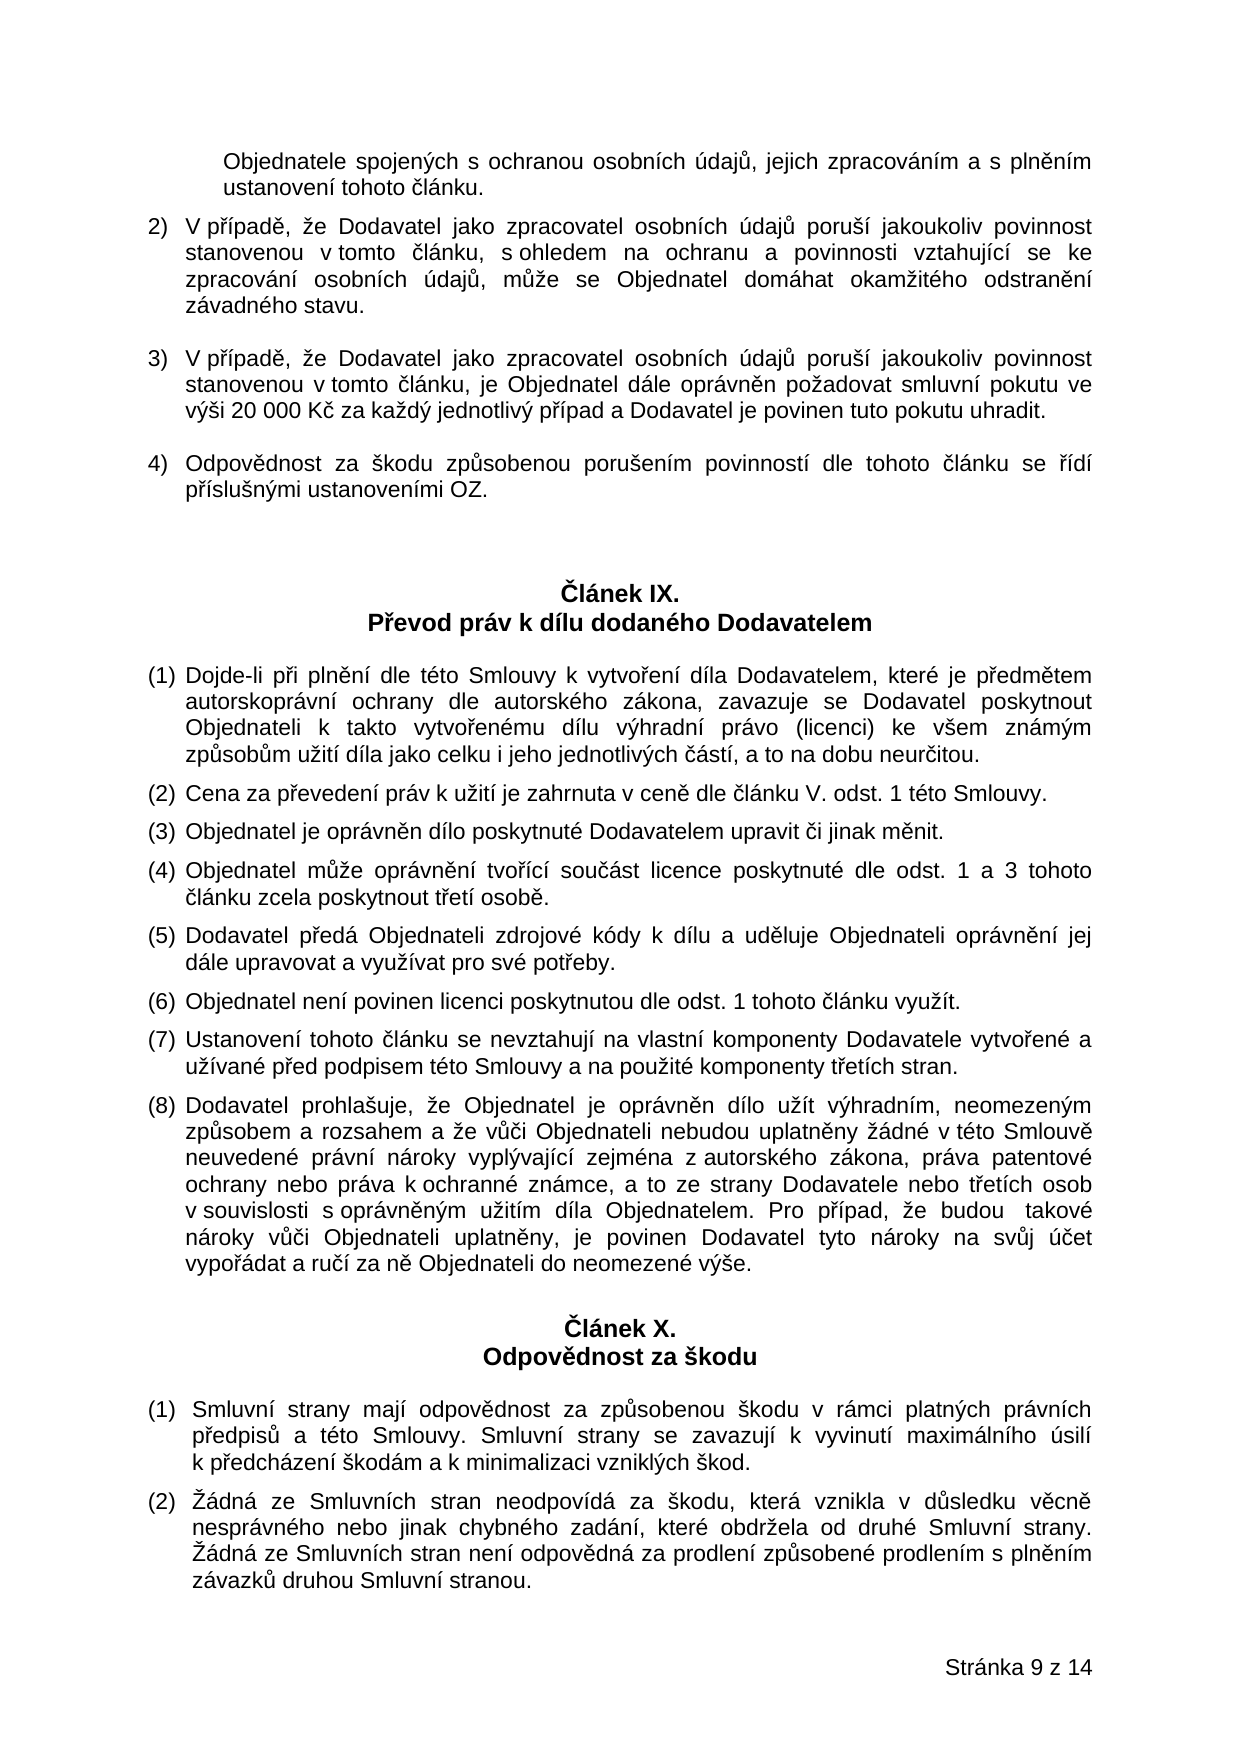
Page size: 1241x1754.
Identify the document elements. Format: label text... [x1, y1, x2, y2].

subtitle Převod práv k dílu dodaného Dodavatelem [148, 608, 1093, 637]
list V případě, že Dodavatel jako zpracovatel osobních údajů poruší jakoukoliv povinnost stanovenou v tomto článku, s ohledem na ochranu a povinnosti vztahující se ke zpracování osobních údajů, může se Objednatel domáhat okamžitého odstranění závadného stavu. [148, 213, 1093, 318]
list Objednatel není povinen licenci poskytnutou dle odst. 1 tohoto článku využít. [148, 988, 1093, 1014]
list Odpovědnost za škodu způsobenou porušením povinností dle tohoto článku se řídí příslušnými ustanoveními OZ. [148, 450, 1093, 503]
list Ustanovení tohoto článku se nevztahují na vlastní komponenty Dodavatele vytvořené a užívané před podpisem této Smlouvy a na použité komponenty třetích stran. [148, 1026, 1093, 1079]
list Dojde-li při plnění dle této Smlouvy k vytvoření díla Dodavatelem, které je předmětem autorskoprávní ochrany dle autorského zákona, zavazuje se Dodavatel poskytnout Objednateli k takto vytvořenému dílu výhradní právo (licenci) ke všem známým způsobům užití díla jako celku i jeho jednotlivých částí, a to na dobu neurčitou. [148, 662, 1093, 767]
list Objednatel je oprávněn dílo poskytnuté Dodavatelem upravit či jinak měnit. [148, 818, 1093, 845]
subtitle Článek X. Odpovědnost za škodu [148, 1314, 1093, 1371]
list Cena za převedení práv k užití je zahrnuta v ceně dle článku V. odst. 1 této Smlouvy. [148, 779, 1093, 806]
text Smluvní strany mají odpovědnost za způsobenou škodu v rámci platných právních předpisů a této Smlouvy. Smluvní strany se zavazují k vyvinutí maximálního úsilí k předcházení škodám a k minimalizaci vzniklých škod. [148, 1396, 1093, 1475]
list Objednatel může oprávnění tvořící součást licence poskytnuté dle odst. 1 a 3 tohoto článku zcela poskytnout třetí osobě. [148, 857, 1093, 910]
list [185, 148, 1093, 200]
list Dodavatel prohlašuje, že Objednatel je oprávněn dílo užít výhradním, neomezeným způsobem a rozsahem a že vůči Objednateli nebudou uplatněny žádné v této Smlouvě neuvedené právní nároky vyplývající zejména z autorského zákona, práva patentové ochrany nebo práva k ochranné známce, a to ze strany Dodavatele nebo třetích osob v souvislosti s oprávněným užitím díla Objednatelem. Pro případ, že budou takové nároky vůči Objednateli uplatněny, je povinen Dodavatel tyto nároky na svůj účet vypořádat a ručí za ně Objednateli do neomezené výše. [148, 1092, 1093, 1276]
text Žádná ze Smluvních stran neodpovídá za škodu, která vznikla v důsledku věcně nesprávného nebo jinak chybného zadání, které obdržela od druhé Smluvní strany. Žádná ze Smluvních stran není odpovědná za prodlení způsobené prodlením s plněním závazků druhou Smluvní stranou. [148, 1488, 1093, 1593]
list Dodavatel předá Objednateli zdrojové kódy k dílu a uděluje Objednateli oprávnění jej dále upravovat a využívat pro své potřeby. [148, 922, 1093, 975]
list V případě, že Dodavatel jako zpracovatel osobních údajů poruší jakoukoliv povinnost stanovenou v tomto článku, je Objednatel dále oprávněn požadovat smluvní pokutu ve výši 20 000 Kč za každý jednotlivý případ a Dodavatel je povinen tuto pokutu uhradit. [148, 344, 1093, 424]
subtitle Článek IX. [148, 579, 1093, 608]
